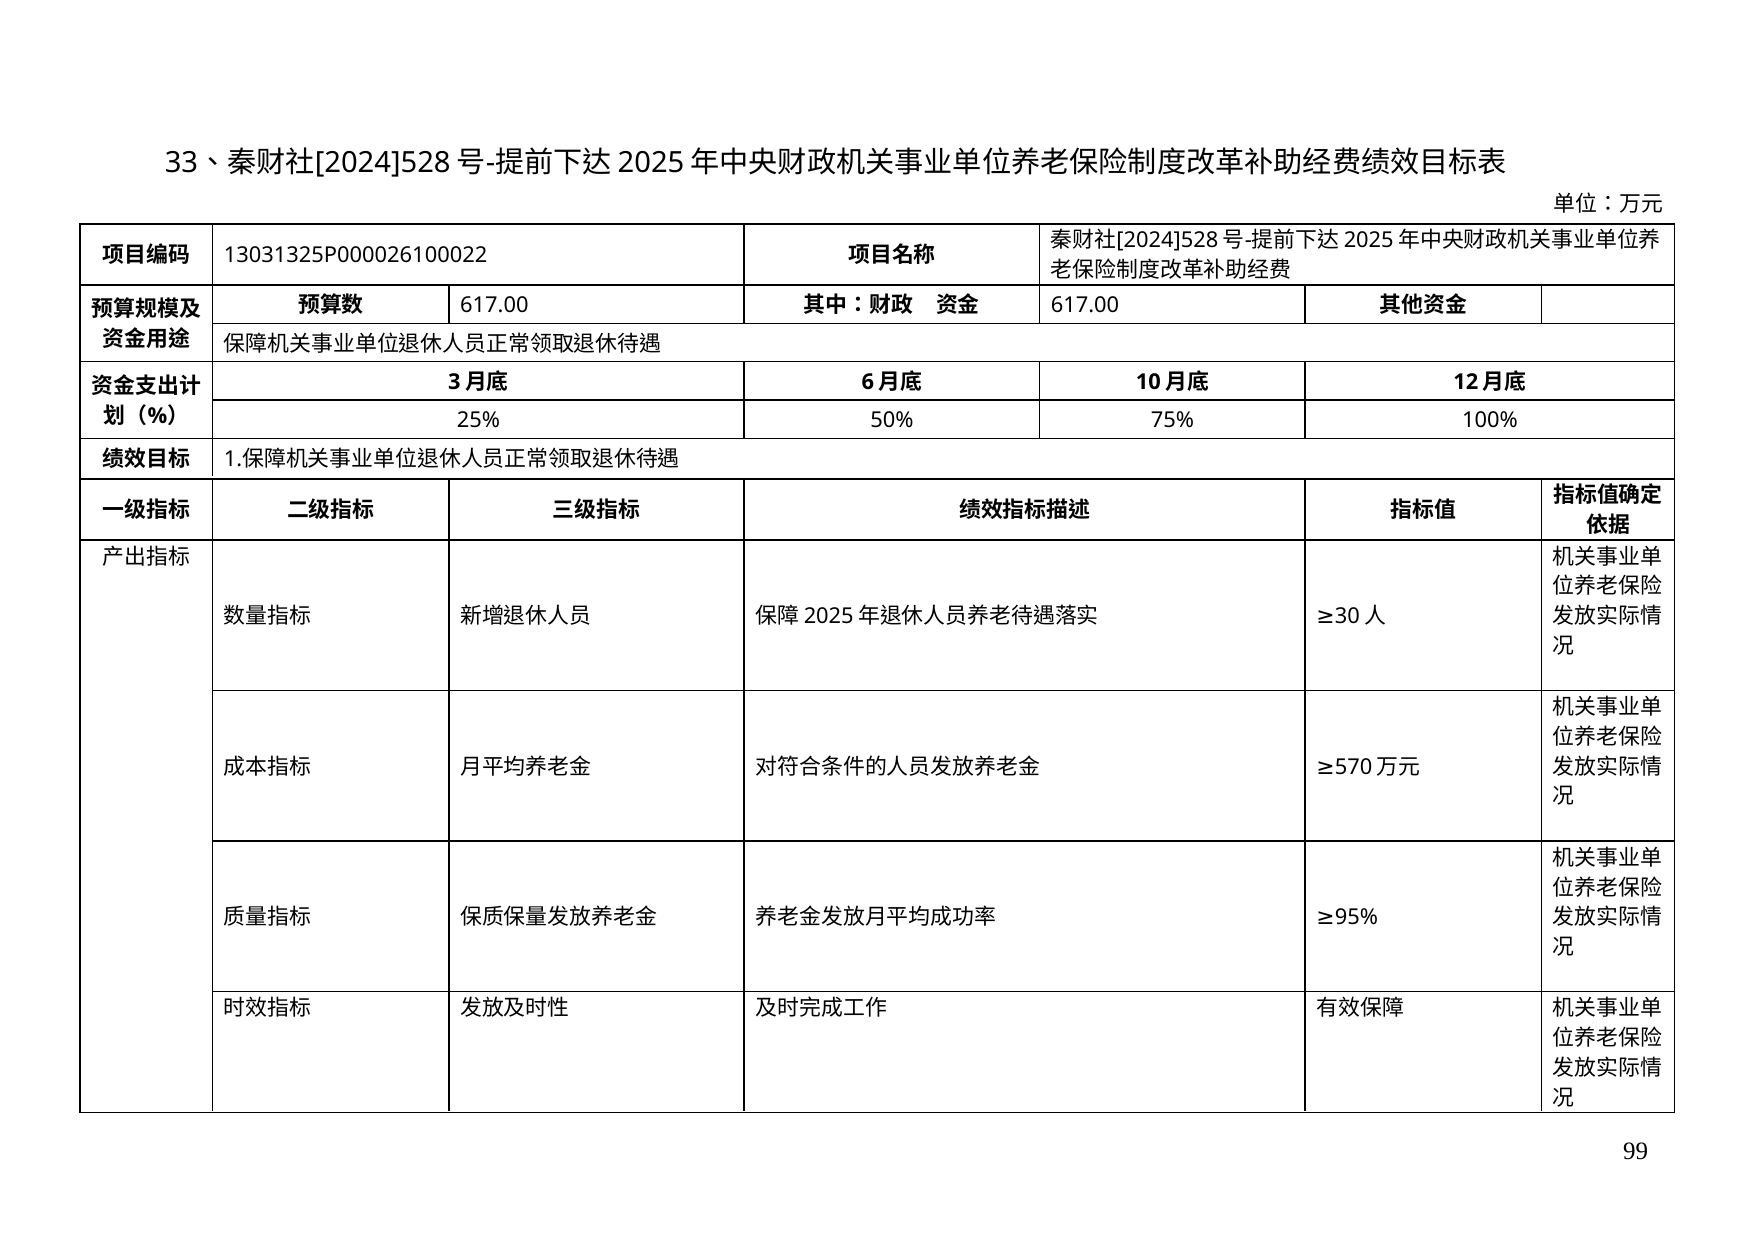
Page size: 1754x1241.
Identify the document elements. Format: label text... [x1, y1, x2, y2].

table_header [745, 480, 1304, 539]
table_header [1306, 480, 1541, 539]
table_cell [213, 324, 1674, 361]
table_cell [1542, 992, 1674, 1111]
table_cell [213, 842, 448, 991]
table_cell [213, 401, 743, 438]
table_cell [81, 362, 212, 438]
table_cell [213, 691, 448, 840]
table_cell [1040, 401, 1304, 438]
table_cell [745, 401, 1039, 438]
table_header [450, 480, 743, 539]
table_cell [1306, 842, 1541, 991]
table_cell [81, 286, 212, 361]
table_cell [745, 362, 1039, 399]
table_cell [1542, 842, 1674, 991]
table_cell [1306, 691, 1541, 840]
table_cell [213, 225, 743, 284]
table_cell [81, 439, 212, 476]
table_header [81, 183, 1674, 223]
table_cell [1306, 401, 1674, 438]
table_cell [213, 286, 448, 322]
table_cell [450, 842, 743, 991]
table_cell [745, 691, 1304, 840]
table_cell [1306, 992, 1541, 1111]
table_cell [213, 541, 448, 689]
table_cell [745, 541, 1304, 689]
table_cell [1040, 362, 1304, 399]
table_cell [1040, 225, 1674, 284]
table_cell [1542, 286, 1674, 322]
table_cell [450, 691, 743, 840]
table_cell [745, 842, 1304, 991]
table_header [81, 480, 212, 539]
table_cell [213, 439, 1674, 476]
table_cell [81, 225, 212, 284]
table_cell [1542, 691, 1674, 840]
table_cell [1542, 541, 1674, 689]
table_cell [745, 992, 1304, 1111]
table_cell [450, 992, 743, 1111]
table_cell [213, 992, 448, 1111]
text 33、秦财社[2024]528号-提前下达2025年中央财政机关事业单位养老保险制度改革补助经费绩效目标表 [106, 142, 1648, 181]
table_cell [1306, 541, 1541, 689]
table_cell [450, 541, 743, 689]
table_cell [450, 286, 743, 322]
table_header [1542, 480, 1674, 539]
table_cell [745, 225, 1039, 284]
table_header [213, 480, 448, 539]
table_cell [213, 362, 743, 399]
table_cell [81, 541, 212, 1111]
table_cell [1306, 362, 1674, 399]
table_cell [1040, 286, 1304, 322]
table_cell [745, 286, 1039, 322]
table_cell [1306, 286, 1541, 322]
